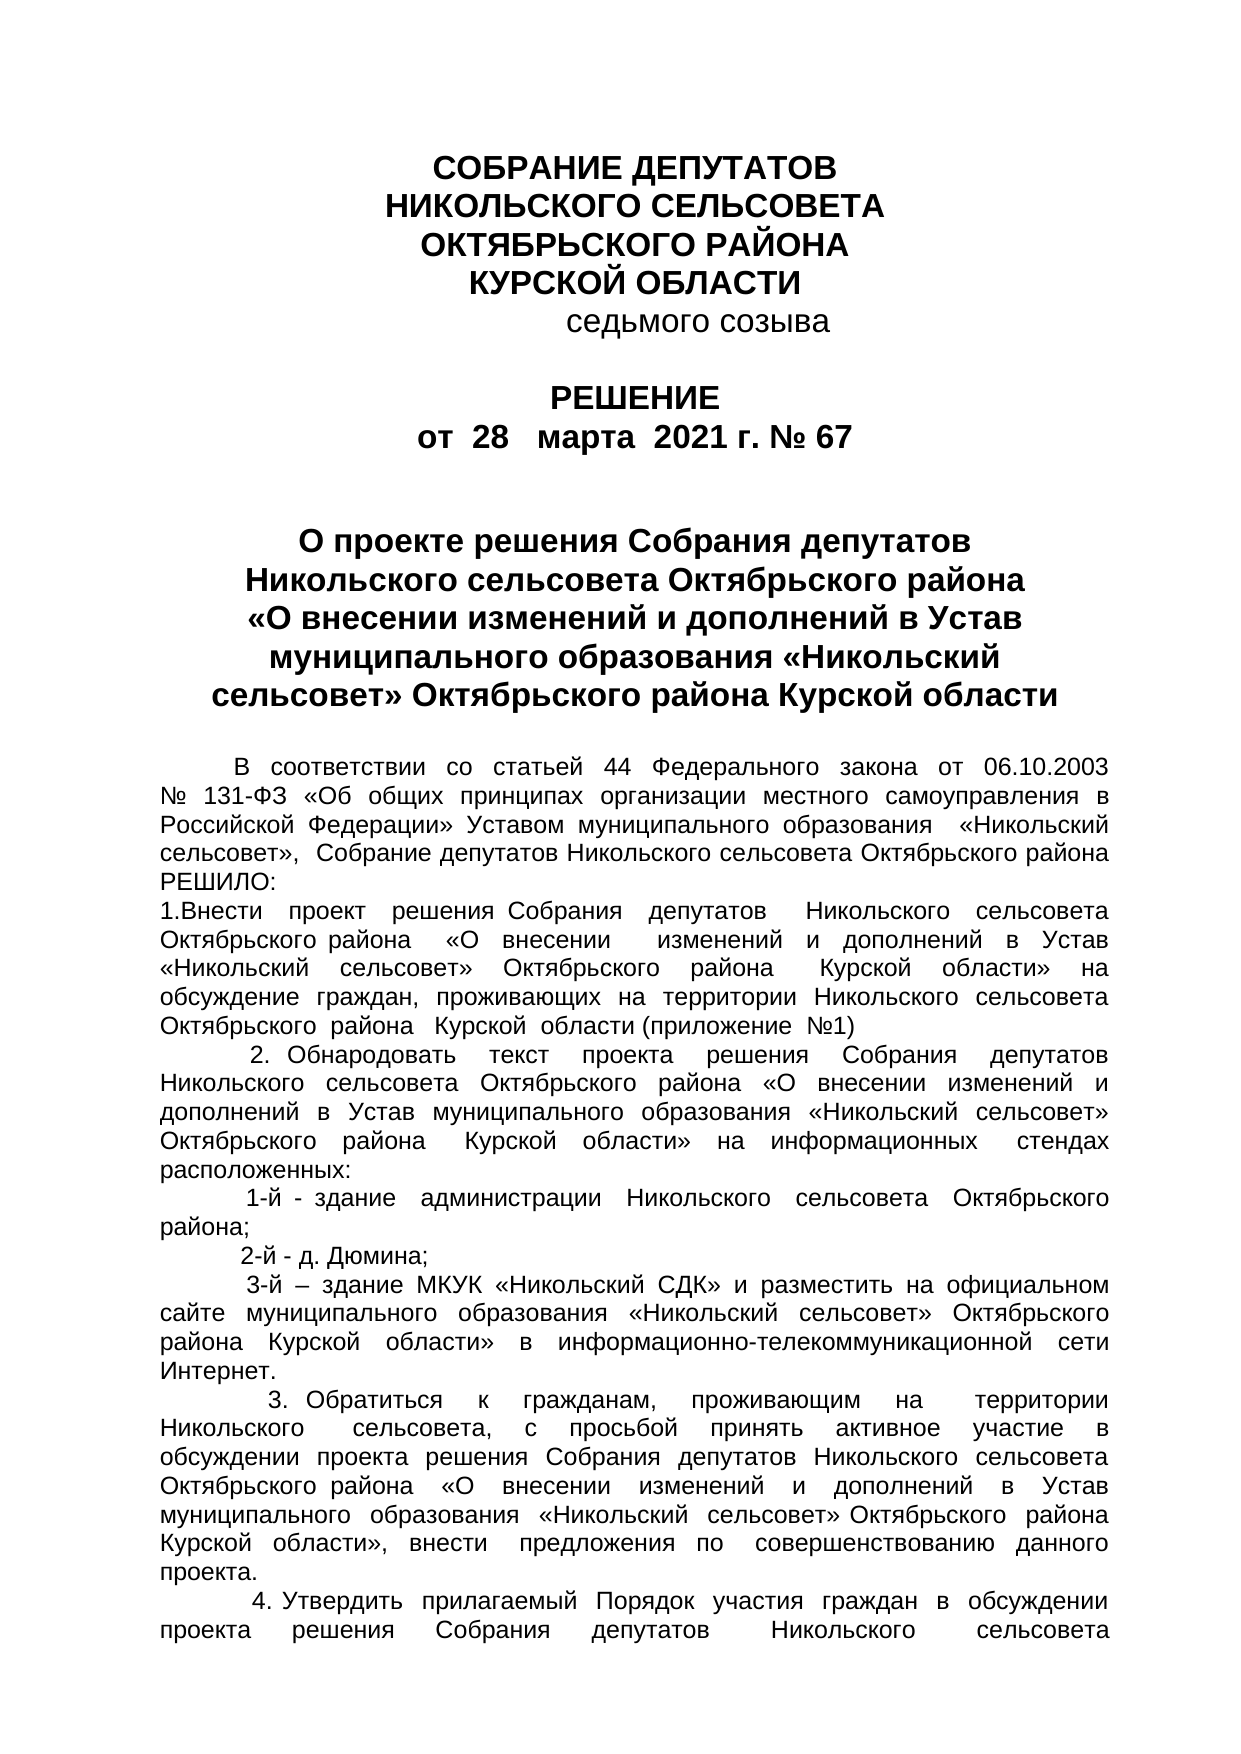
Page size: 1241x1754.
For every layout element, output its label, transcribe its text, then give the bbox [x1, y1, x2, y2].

title СОБРАНИЕ ДЕПУТАТОВ [159, 148, 1110, 186]
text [159, 1586, 1110, 1643]
text О проекте решения Собрания депутатов [159, 522, 1110, 560]
text седьмого созыва [159, 301, 1110, 340]
text «О внесении изменений и дополнений в Устав [159, 598, 1110, 637]
text 3. Обратиться к гражданам, проживающим на территории Никольского сельсовета, с просьбой принять активное участие в обсуждении проекта решения Собрания депутатов Никольского сельсовета Октябрьского района «О внесении изменений и дополнений в Устав муниципального образования «Никольский сельсовет» Октябрьского района Курской области», внести предложения по совершенствованию данного проекта. [159, 1385, 1110, 1586]
text 1-й - здание администрации Никольского сельсовета Октябрьского района; [159, 1183, 1110, 1241]
text муниципального образования «Никольский [159, 637, 1110, 675]
title КУРСКОЙ ОБЛАСТИ [159, 263, 1110, 301]
text от 28 марта 2021 г. № 67 [159, 417, 1110, 455]
title ОКТЯБРЬСКОГО РАЙОНА [159, 224, 1110, 263]
text 1.Внести проект решения Собрания депутатов Никольского сельсовета Октябрьского района «О внесении изменений и дополнений в Устав «Никольский сельсовет» Октябрьского района Курской области» на обсуждение граждан, проживающих на территории Никольского сельсовета Октябрьского района Курской области (приложение №1) [159, 896, 1110, 1040]
text 3-й – здание МКУК «Никольский СДК» и разместить на официальном сайте муниципального образования «Никольский сельсовет» Октябрьского района Курской области» в информационно-телекоммуникационной сети Интернет. [159, 1270, 1110, 1385]
text сельсовет» Октябрьского района Курской области [159, 675, 1110, 714]
title НИКОЛЬСКОГО СЕЛЬСОВЕТА [159, 186, 1110, 224]
title РЕШЕНИЕ [159, 378, 1110, 417]
text Никольского сельсовета Октябрьского района [159, 560, 1110, 598]
text 2. Обнародовать текст проекта решения Собрания депутатов Никольского сельсовета Октябрьского района «О внесении изменений и дополнений в Устав муниципального образования «Никольский сельсовет» Октябрьского района Курской области» на информационных стендах расположенных: [159, 1040, 1110, 1183]
text 2-й - д. Дюмина; [159, 1241, 1110, 1270]
text В соответствии со статьей 44 Федерального закона от 06.10.2003 № 131-ФЗ «Об общих принципах организации местного самоуправления в Российской Федерации» Уставом муниципального образования «Никольский сельсовет», Собрание депутатов Никольского сельсовета Октябрьского района РЕШИЛО: [159, 752, 1110, 896]
